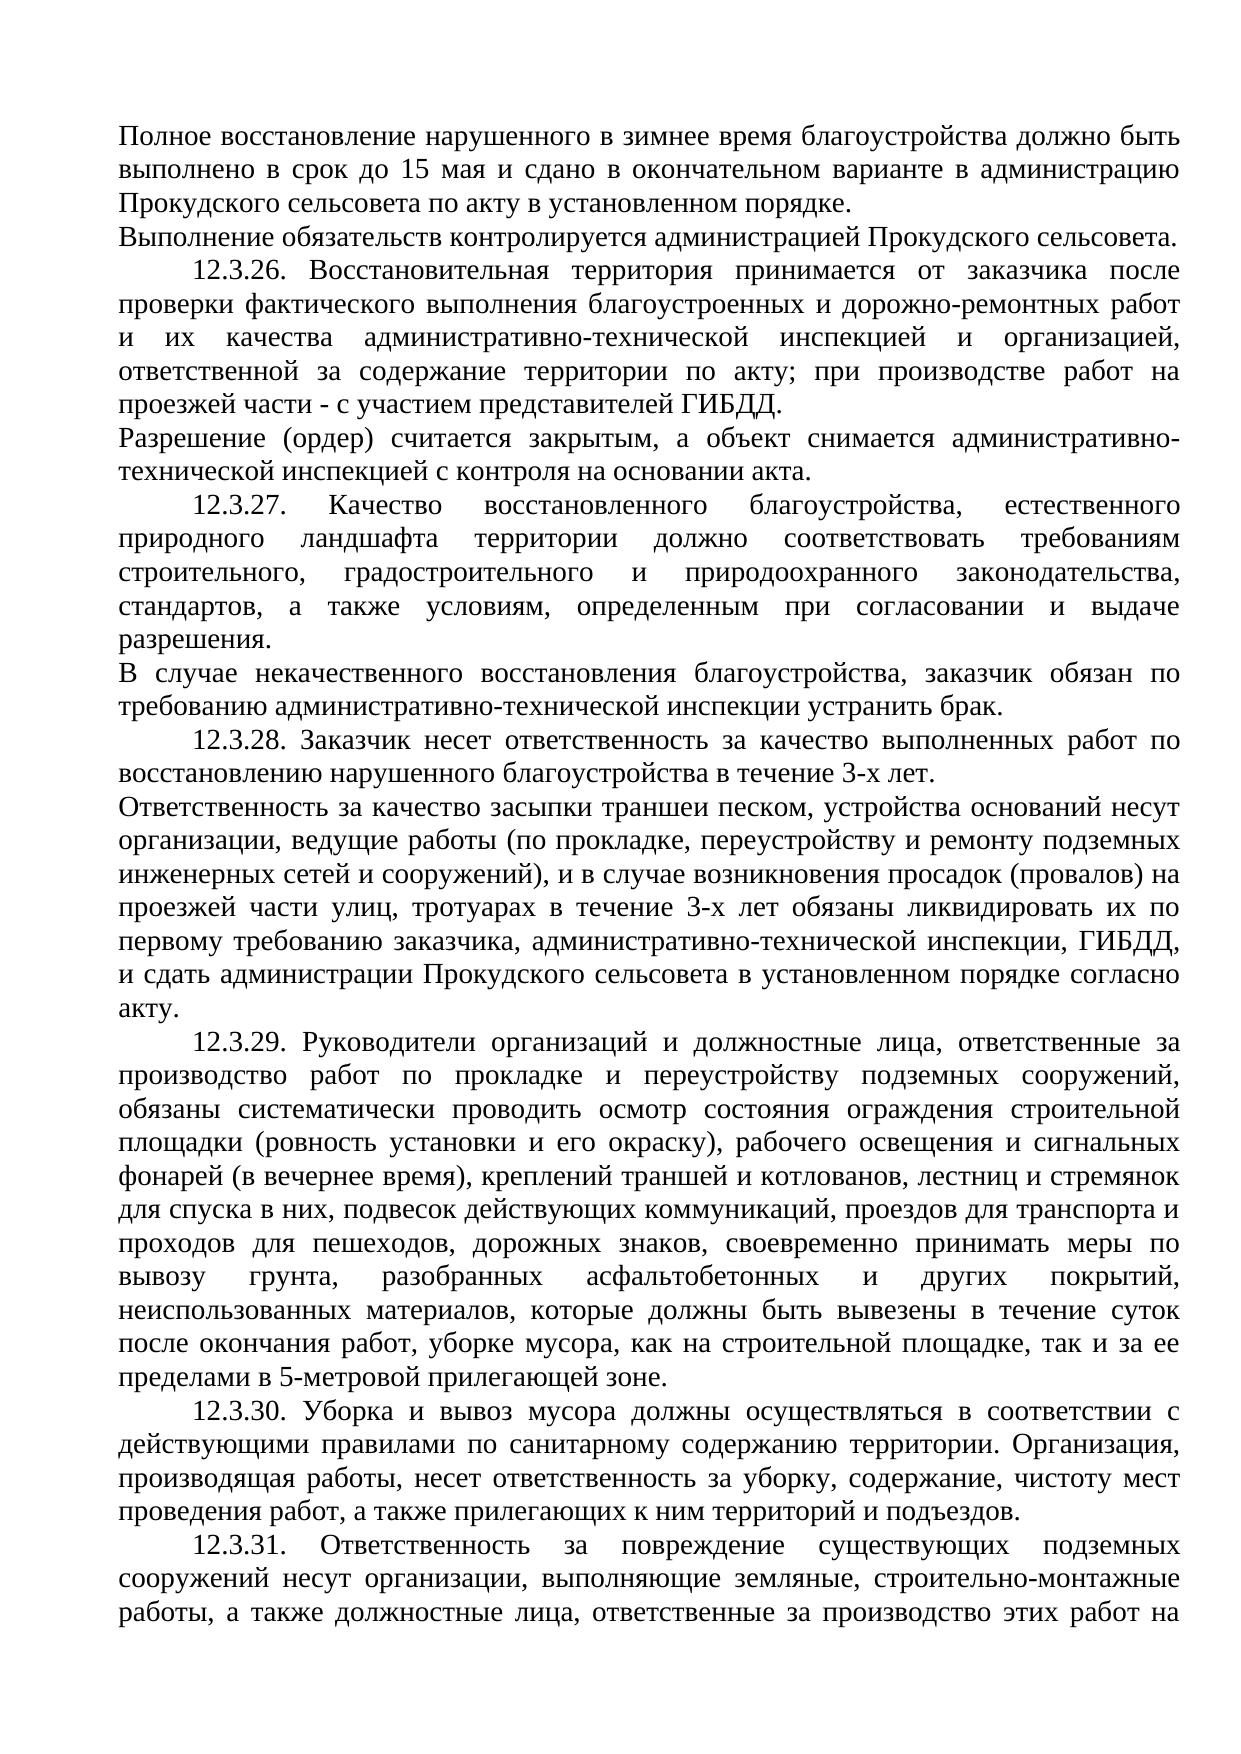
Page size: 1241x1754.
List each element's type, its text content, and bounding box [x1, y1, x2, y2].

text 12.3.26. Восстановительная территория принимается от заказчика после проверки фактического выполнения благоустроенных и дорожно-ремонтных работ и их качества административно-технической инспекцией и организацией, ответственной за содержание территории по акту; при производстве работ на проезжей части - с участием представителей ГИБДД. [118, 252, 1181, 420]
text Полное восстановление нарушенного в зимнее время благоустройства должно быть выполнено в срок до 15 мая и сдано в окончательном варианте в администрацию Прокудского сельсовета по акту в установленном порядке. [118, 118, 1181, 219]
text Выполнение обязательств контролируется администрацией Прокудского сельсовета. [118, 219, 1181, 252]
text Разрешение (ордер) считается закрытым, а объект снимается административно-технической инспекцией с контроля на основании акта. [118, 420, 1181, 487]
text 12.3.29. Руководители организаций и должностные лица, ответственные за производство работ по прокладке и переустройству подземных сооружений, обязаны систематически проводить осмотр состояния ограждения строительной площадки (ровность установки и его окраску), рабочего освещения и сигнальных фонарей (в вечернее время), креплений траншей и котлованов, лестниц и стремянок для спуска в них, подвесок действующих коммуникаций, проездов для транспорта и проходов для пешеходов, дорожных знаков, своевременно принимать меры по вывозу грунта, разобранных асфальтобетонных и других покрытий, неиспользованных материалов, которые должны быть вывезены в течение суток после окончания работ, уборке мусора, как на строительной площадке, так и за ее пределами в 5-метровой прилегающей зоне. [118, 1024, 1181, 1393]
text В случае некачественного восстановления благоустройства, заказчик обязан по требованию административно-технической инспекции устранить брак. [118, 655, 1181, 722]
text 12.3.30. Уборка и вывоз мусора должны осуществляться в соответствии с действующими правилами по санитарному содержанию территории. Организация, производящая работы, несет ответственность за уборку, содержание, чистоту мест проведения работ, а также прилегающих к ним территорий и подъездов. [118, 1393, 1181, 1527]
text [118, 1527, 1181, 1627]
text 12.3.28. Заказчик несет ответственность за качество выполненных работ по восстановлению нарушенного благоустройства в течение 3-х лет. [118, 722, 1181, 789]
text Ответственность за качество засыпки траншеи песком, устройства оснований несут организации, ведущие работы (по прокладке, переустройству и ремонту подземных инженерных сетей и сооружений), и в случае возникновения просадок (провалов) на проезжей части улиц, тротуарах в течение 3-х лет обязаны ликвидировать их по первому требованию заказчика, административно-технической инспекции, ГИБДД, и сдать администрации Прокудского сельсовета в установленном порядке согласно акту. [118, 789, 1181, 1024]
text 12.3.27. Качество восстановленного благоустройства, естественного природного ландшафта территории должно соответствовать требованиям строительного, градостроительного и природоохранного законодательства, стандартов, а также условиям, определенным при согласовании и выдаче разрешения. [118, 487, 1181, 655]
